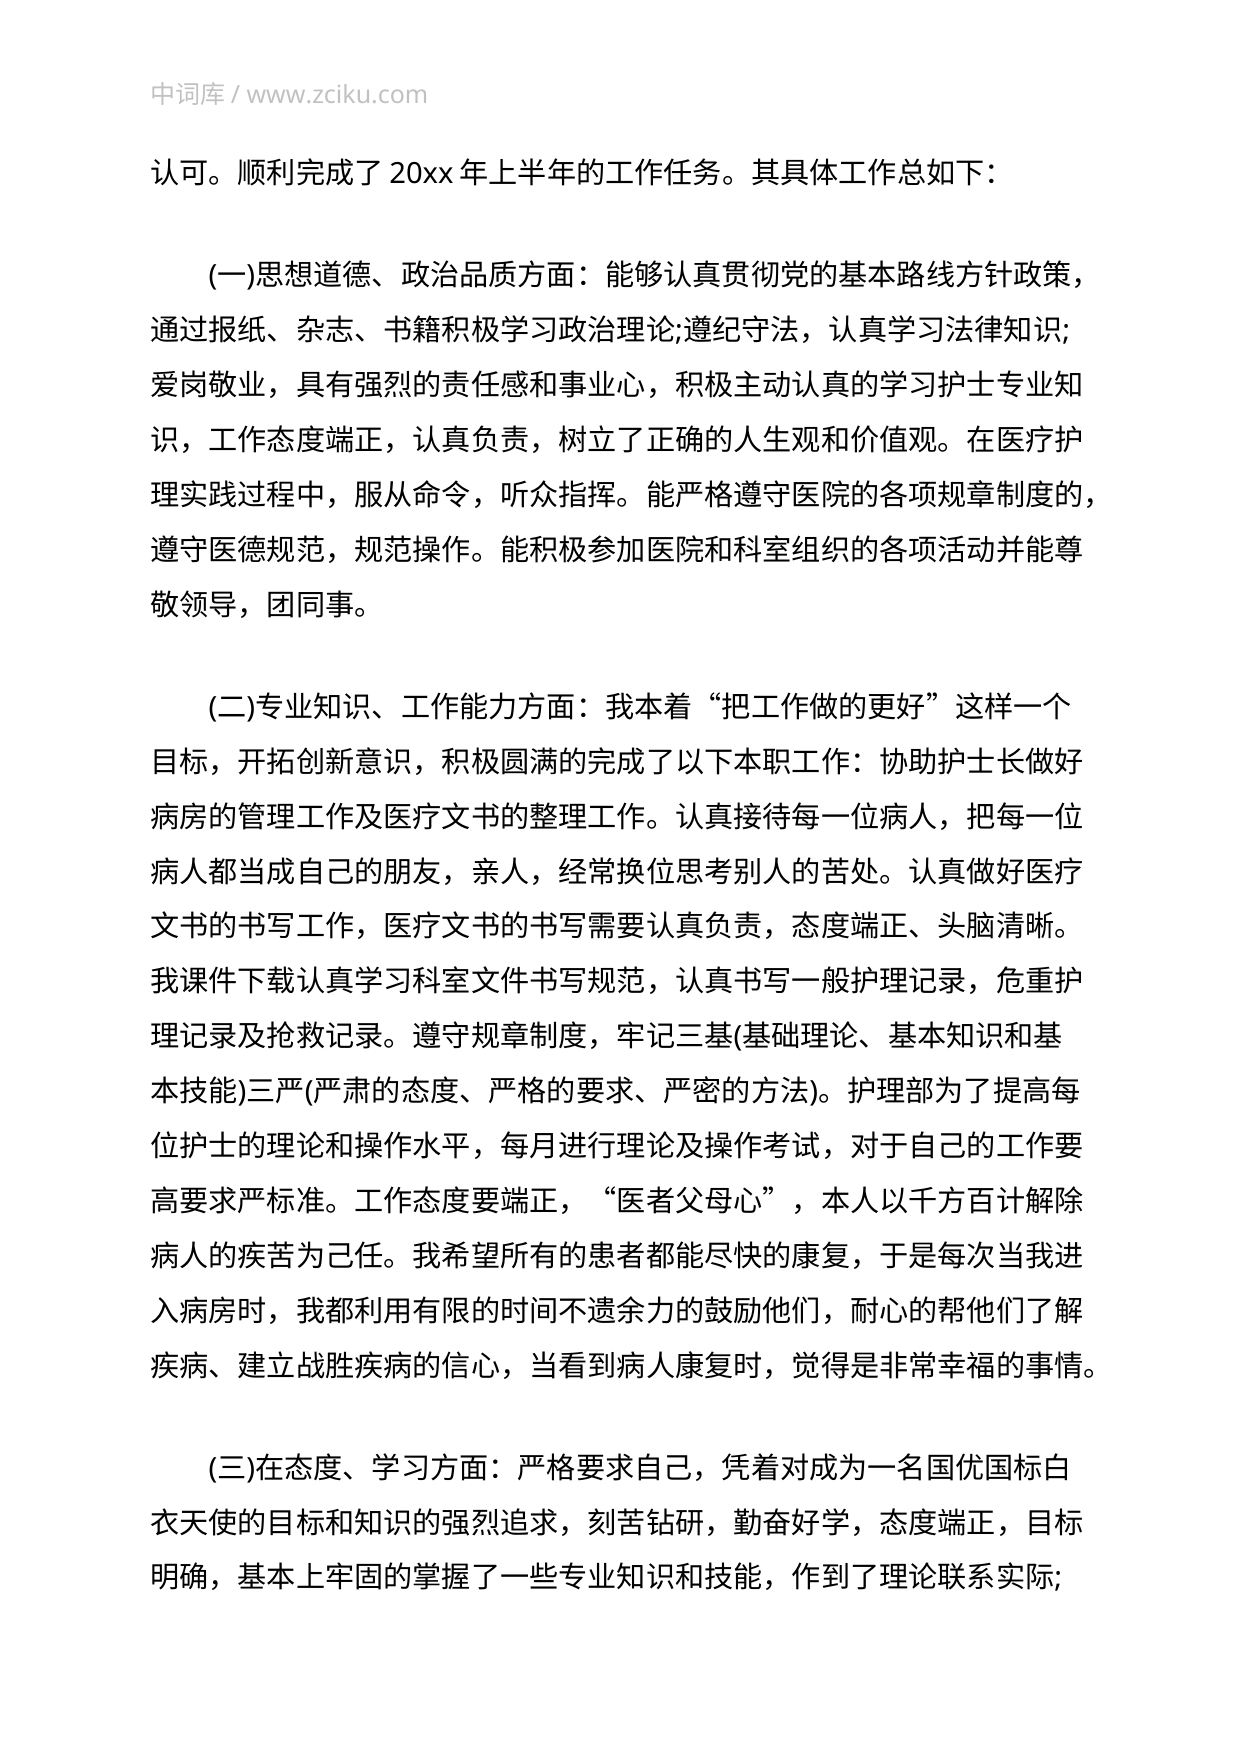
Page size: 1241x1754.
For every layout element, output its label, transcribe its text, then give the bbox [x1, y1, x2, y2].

text (二)专业知识、工作能力方面：我本着“把工作做的更好”这样一个目标，开拓创新意识，积极圆满的完成了以下本职工作：协助护士长做好病房的管理工作及医疗文书的整理工作。认真接待每一位病人，把每一位病人都当成自己的朋友，亲人，经常换位思考别人的苦处。认真做好医疗文书的书写工作，医疗文书的书写需要认真负责，态度端正、头脑清晰。我课件下载认真学习科室文件书写规范，认真书写一般护理记录，危重护理记录及抢救记录。遵守规章制度，牢记三基(基础理论、基本知识和基本技能)三严(严肃的态度、严格的要求、严密的方法)。护理部为了提高每位护士的理论和操作水平，每月进行理论及操作考试，对于自己的工作要高要求严标准。工作态度要端正，“医者父母心”，本人以千方百计解除病人的疾苦为己任。我希望所有的患者都能尽快的康复，于是每次当我进入病房时，我都利用有限的时间不遗余力的鼓励他们，耐心的帮他们了解疾病、建立战胜疾病的信心，当看到病人康复时，觉得是非常幸福的事情。 [150, 683, 1090, 1385]
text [150, 1444, 1090, 1596]
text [150, 150, 1090, 192]
text (一)思想道德、政治品质方面：能够认真贯彻党的基本路线方针政策，通过报纸、杂志、书籍积极学习政治理论;遵纪守法，认真学习法律知识;爱岗敬业，具有强烈的责任感和事业心，积极主动认真的学习护士专业知识，工作态度端正，认真负责，树立了正确的人生观和价值观。在医疗护理实践过程中，服从命令，听众指挥。能严格遵守医院的各项规章制度的，遵守医德规范，规范操作。能积极参加医院和科室组织的各项活动并能尊敬领导，团同事。 [150, 252, 1090, 624]
